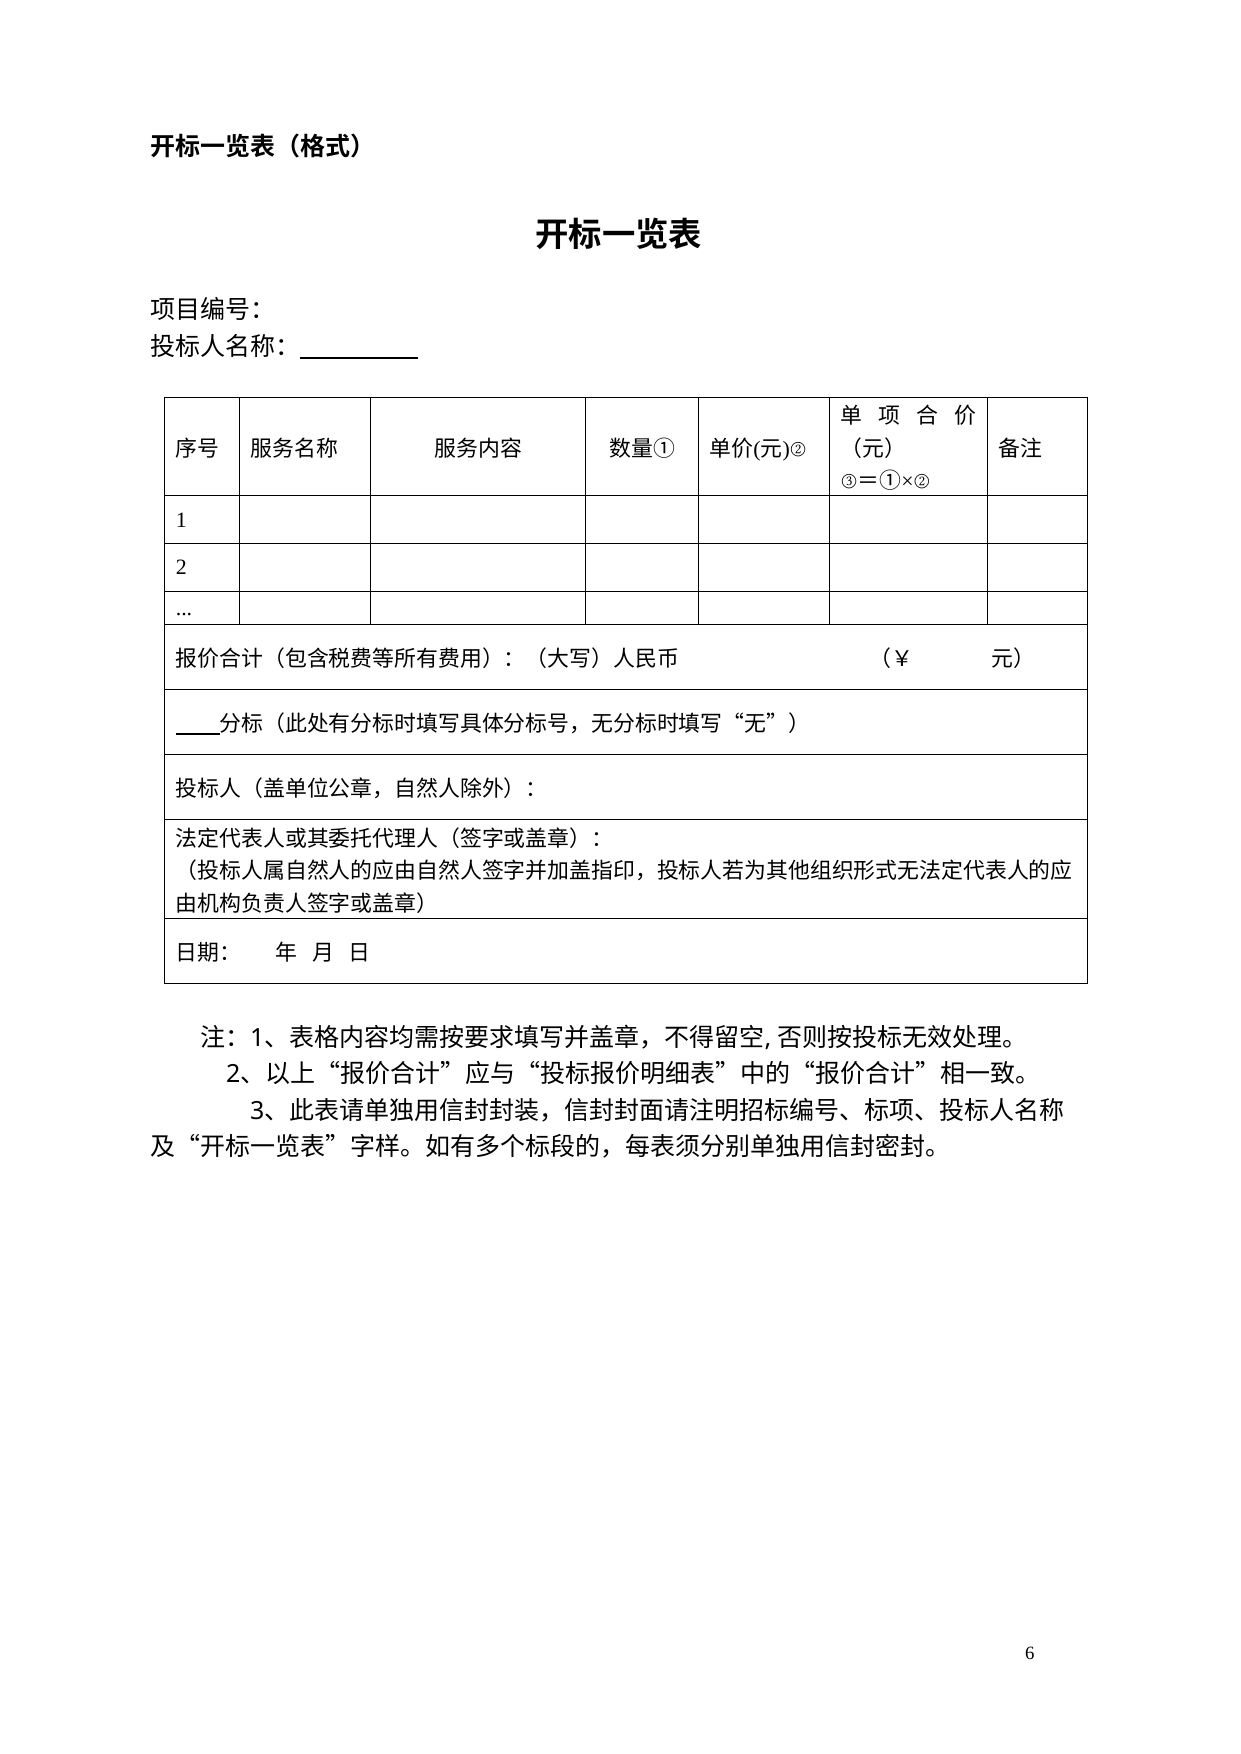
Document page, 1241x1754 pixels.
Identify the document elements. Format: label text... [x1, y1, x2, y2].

table_cell [830, 544, 987, 591]
table_cell 报价合计（包含税费等所有费用）：（大写）人民币 （￥ 元） [165, 625, 1087, 689]
table_header 备注 [988, 398, 1087, 495]
table_cell [699, 496, 829, 542]
table_cell [586, 496, 698, 542]
table_cell [988, 496, 1087, 542]
table_cell [830, 496, 987, 542]
table_cell ... [165, 592, 239, 624]
table_header 序号 [165, 398, 239, 495]
text 投标人名称： [150, 326, 1087, 362]
table_header 服务内容 [371, 398, 585, 495]
table_cell 2 [165, 544, 239, 591]
text 开标一览表（格式） [150, 126, 1087, 162]
table_cell [988, 592, 1087, 624]
table_header 数量① [586, 398, 698, 495]
table_header 单价(元)② [699, 398, 829, 495]
text 2、以上“报价合计”应与“投标报价明细表”中的“报价合计”相一致。 [150, 1054, 1087, 1090]
table_cell 日期： 年 月 日 [165, 919, 1087, 983]
table_cell [371, 592, 585, 624]
text 注：1、表格内容均需按要求填写并盖章，不得留空, 否则按投标无效处理。 [150, 1018, 1087, 1054]
table_cell [371, 496, 585, 542]
table_cell [240, 544, 370, 591]
table_cell 分标（此处有分标时填写具体分标号，无分标时填写“无”） [165, 690, 1087, 754]
table_cell [830, 592, 987, 624]
table_cell [699, 592, 829, 624]
table_cell 法定代表人或其委托代理人（签字或盖章）： （投标人属自然人的应由自然人签字并加盖指印，投标人若为其他组织形式无法定代表人的应由机构负责人签字或盖章） [165, 820, 1087, 918]
text 项目编号： [150, 290, 1087, 326]
table_cell [240, 496, 370, 542]
table_header 服务名称 [240, 398, 370, 495]
table_cell [371, 544, 585, 591]
table_cell [988, 544, 1087, 591]
table_cell 1 [165, 496, 239, 542]
table_cell [240, 592, 370, 624]
table_cell [699, 544, 829, 591]
text 开标一览表 [150, 208, 1087, 256]
text 3、此表请单独用信封封装，信封封面请注明招标编号、标项、投标人名称及“开标一览表”字样。如有多个标段的，每表须分别单独用信封密封。 [150, 1090, 1087, 1163]
table_cell [586, 592, 698, 624]
table_cell 投标人（盖单位公章，自然人除外）： [165, 755, 1087, 819]
table_cell [586, 544, 698, 591]
table_header 单项合价（元） ③＝①×② [830, 398, 987, 495]
